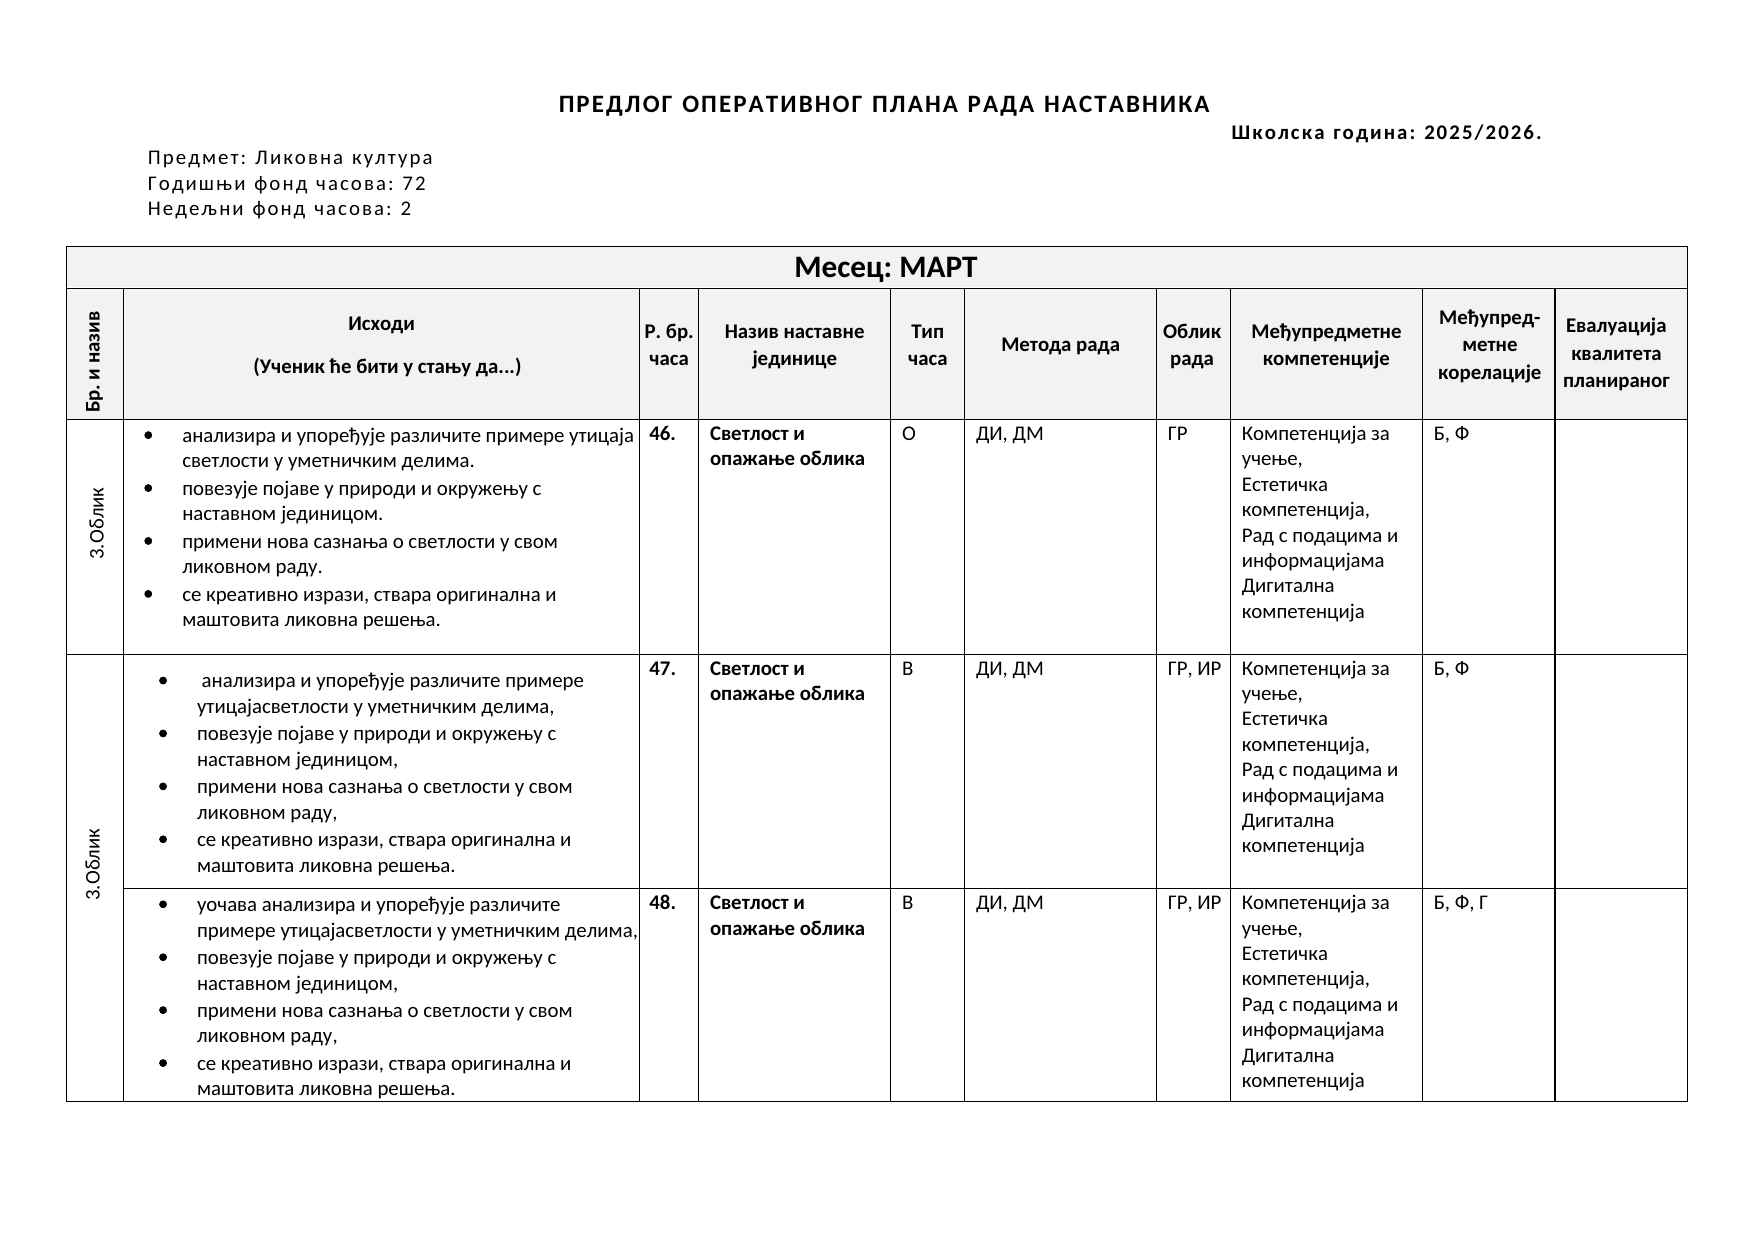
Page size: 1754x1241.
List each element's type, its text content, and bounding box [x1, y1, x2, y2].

table_cell анализира и упоређује различите примере утицаја светлости у уметничким делима. повезује појаве у природи и окружењу с наставном јединицом. примени нова сазнања о светлости у свом ликовном раду. се креативно изрази, ствара оригинална и маштовита ликовна решења. [124, 420, 639, 654]
table_cell В [891, 655, 964, 888]
table_cell 47. [640, 655, 698, 888]
text Школска година: 2025/2026. [148, 119, 1606, 144]
table_cell Исходи (Ученик ће бити у стању да...) [124, 289, 639, 419]
text Недељни фонд часова: 2 [148, 195, 1606, 221]
table_cell Светлост и опажање облика [699, 655, 890, 888]
table_cell анализира и упоређује различите примере утицајасветлости у уметничким делима, повезује појаве у природи и окружењу с наставном јединицом, примени нова сазнања о светлости у свом ликовном раду, се креативно изрази, ствара оригинална и маштовита ликовна решења. [124, 655, 639, 888]
table_cell Назив наставне јединице [699, 289, 890, 419]
text Предмет: Ликовна култура [148, 144, 1606, 170]
table_cell 3. Облик [67, 420, 123, 654]
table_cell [1231, 889, 1422, 1101]
table_cell ДИ, ДМ [965, 655, 1156, 888]
table_cell Р. бр. часа [640, 289, 698, 419]
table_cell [124, 889, 639, 1101]
table_cell ГР [1157, 420, 1230, 654]
table_cell Б, Ф, Г [1423, 889, 1554, 1101]
table_cell 48. [640, 889, 698, 1101]
table_cell Б, Ф [1423, 655, 1554, 888]
table_cell О [891, 420, 964, 654]
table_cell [699, 889, 890, 1101]
text Годишњи фонд часова: 72 [148, 170, 1606, 195]
table_cell Б, Ф [1423, 420, 1554, 654]
table_cell В [891, 889, 964, 1101]
table_cell Светлост и опажање облика [699, 420, 890, 654]
table_cell Компетенција за учење, Естетичка компетенција, Рад с подацима и информацијама Дигитална компетенција [1231, 655, 1422, 888]
table_cell ДИ, ДМ [965, 889, 1156, 1101]
table_header Месец: МАРТ [67, 247, 1687, 287]
table_cell Међупредметне компетенције [1231, 289, 1422, 419]
table_cell [1556, 420, 1687, 654]
table_cell 46. [640, 420, 698, 654]
table_cell ДИ, ДМ [965, 420, 1156, 654]
table_cell [1556, 889, 1687, 1101]
table_cell Компетенција за учење, Естетичка компетенција, Рад с подацима и информацијама Дигитална компетенција [1231, 420, 1422, 654]
text ПРЕДЛОГ ОПЕРАТИВНОГ ПЛАНА РАДА НАСТАВНИКА [148, 89, 1606, 119]
table_cell Међупред- метне корелације [1423, 289, 1554, 419]
table_cell Евалуација квалитета планираног [1556, 289, 1687, 419]
table_cell Тип часа [891, 289, 964, 419]
table_cell ГР, ИР [1157, 655, 1230, 888]
table_cell Метода рада [965, 289, 1156, 419]
table_cell Бр. и назив наст. теме [67, 289, 123, 419]
table_cell [1556, 655, 1687, 888]
table_cell ГР, ИР [1157, 889, 1230, 1101]
table_cell Облик рада [1157, 289, 1230, 419]
table_cell 3. Облик [67, 655, 123, 1101]
